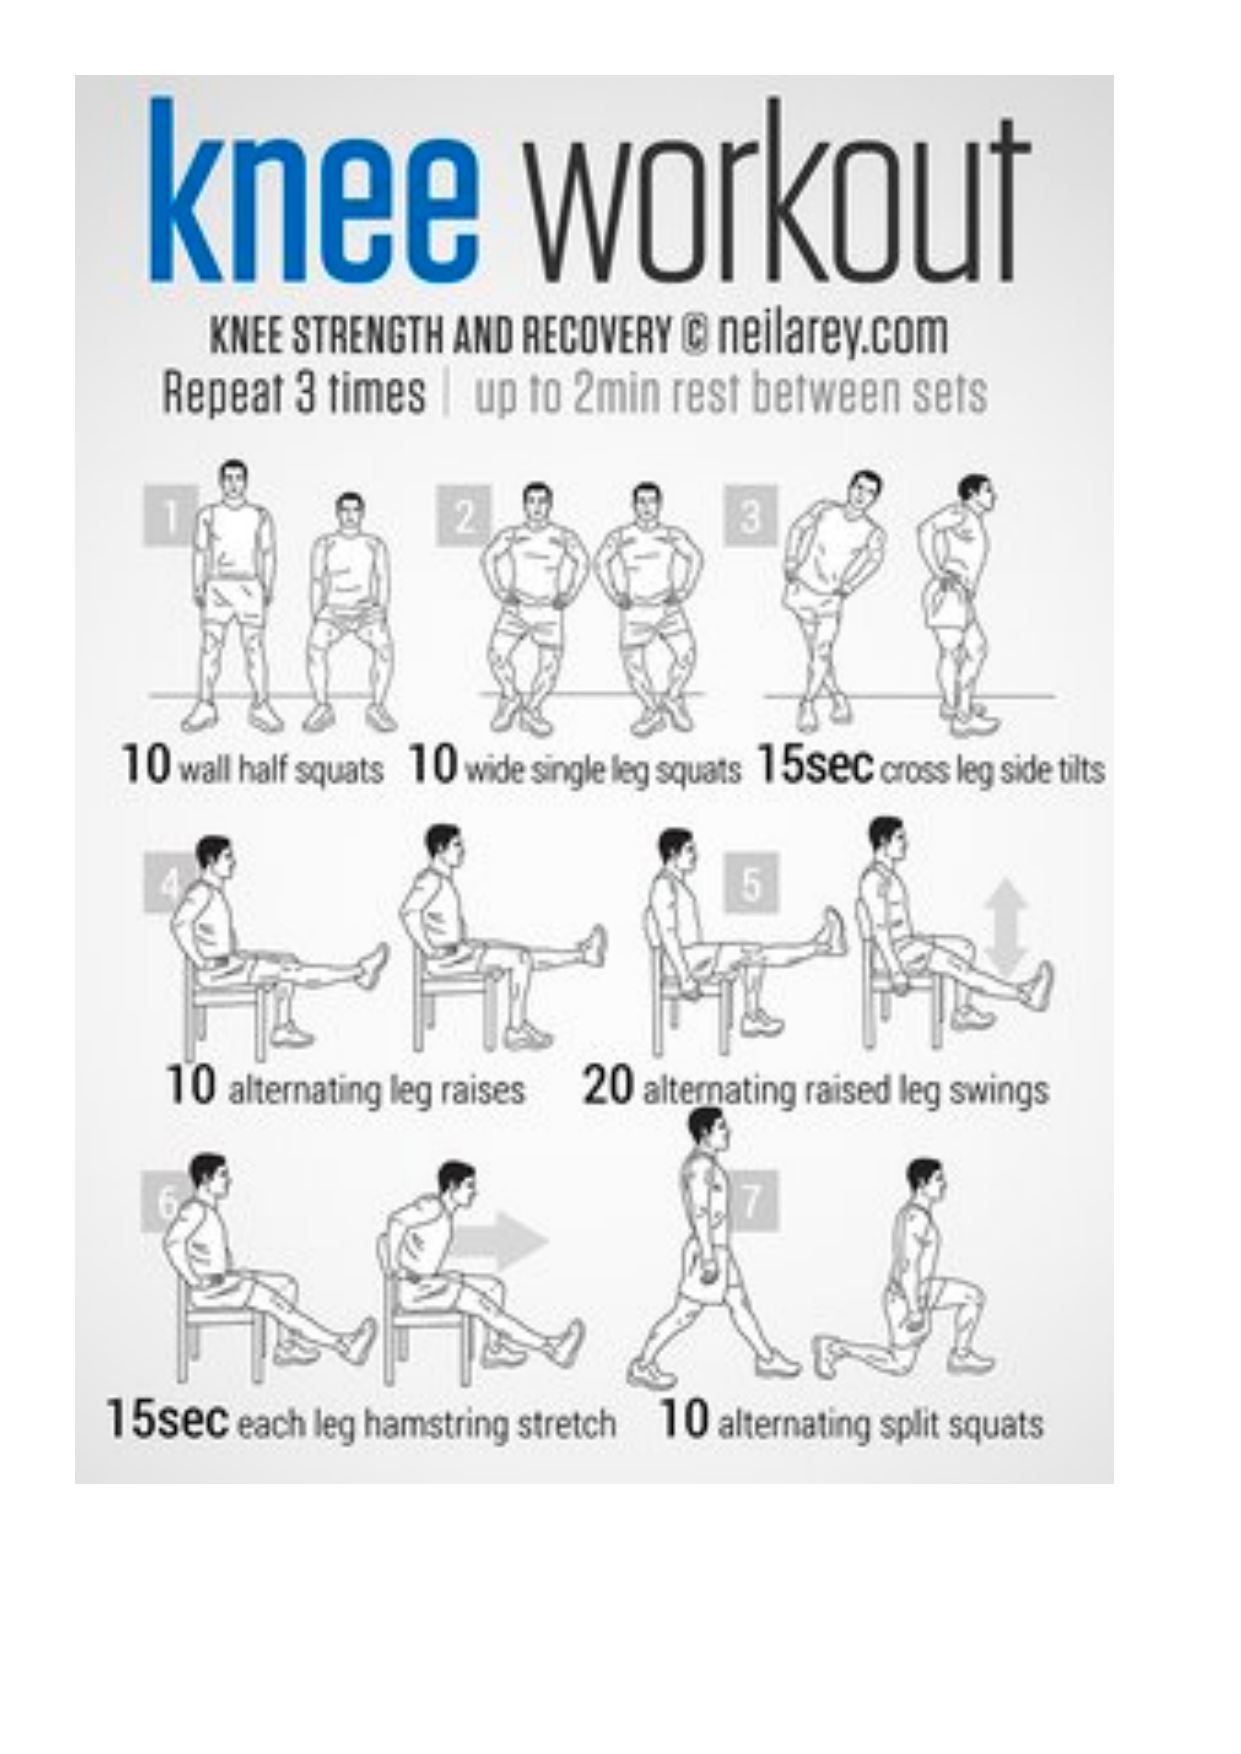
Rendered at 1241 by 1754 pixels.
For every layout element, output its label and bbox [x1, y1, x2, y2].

picture [75, 75, 1114, 1484]
